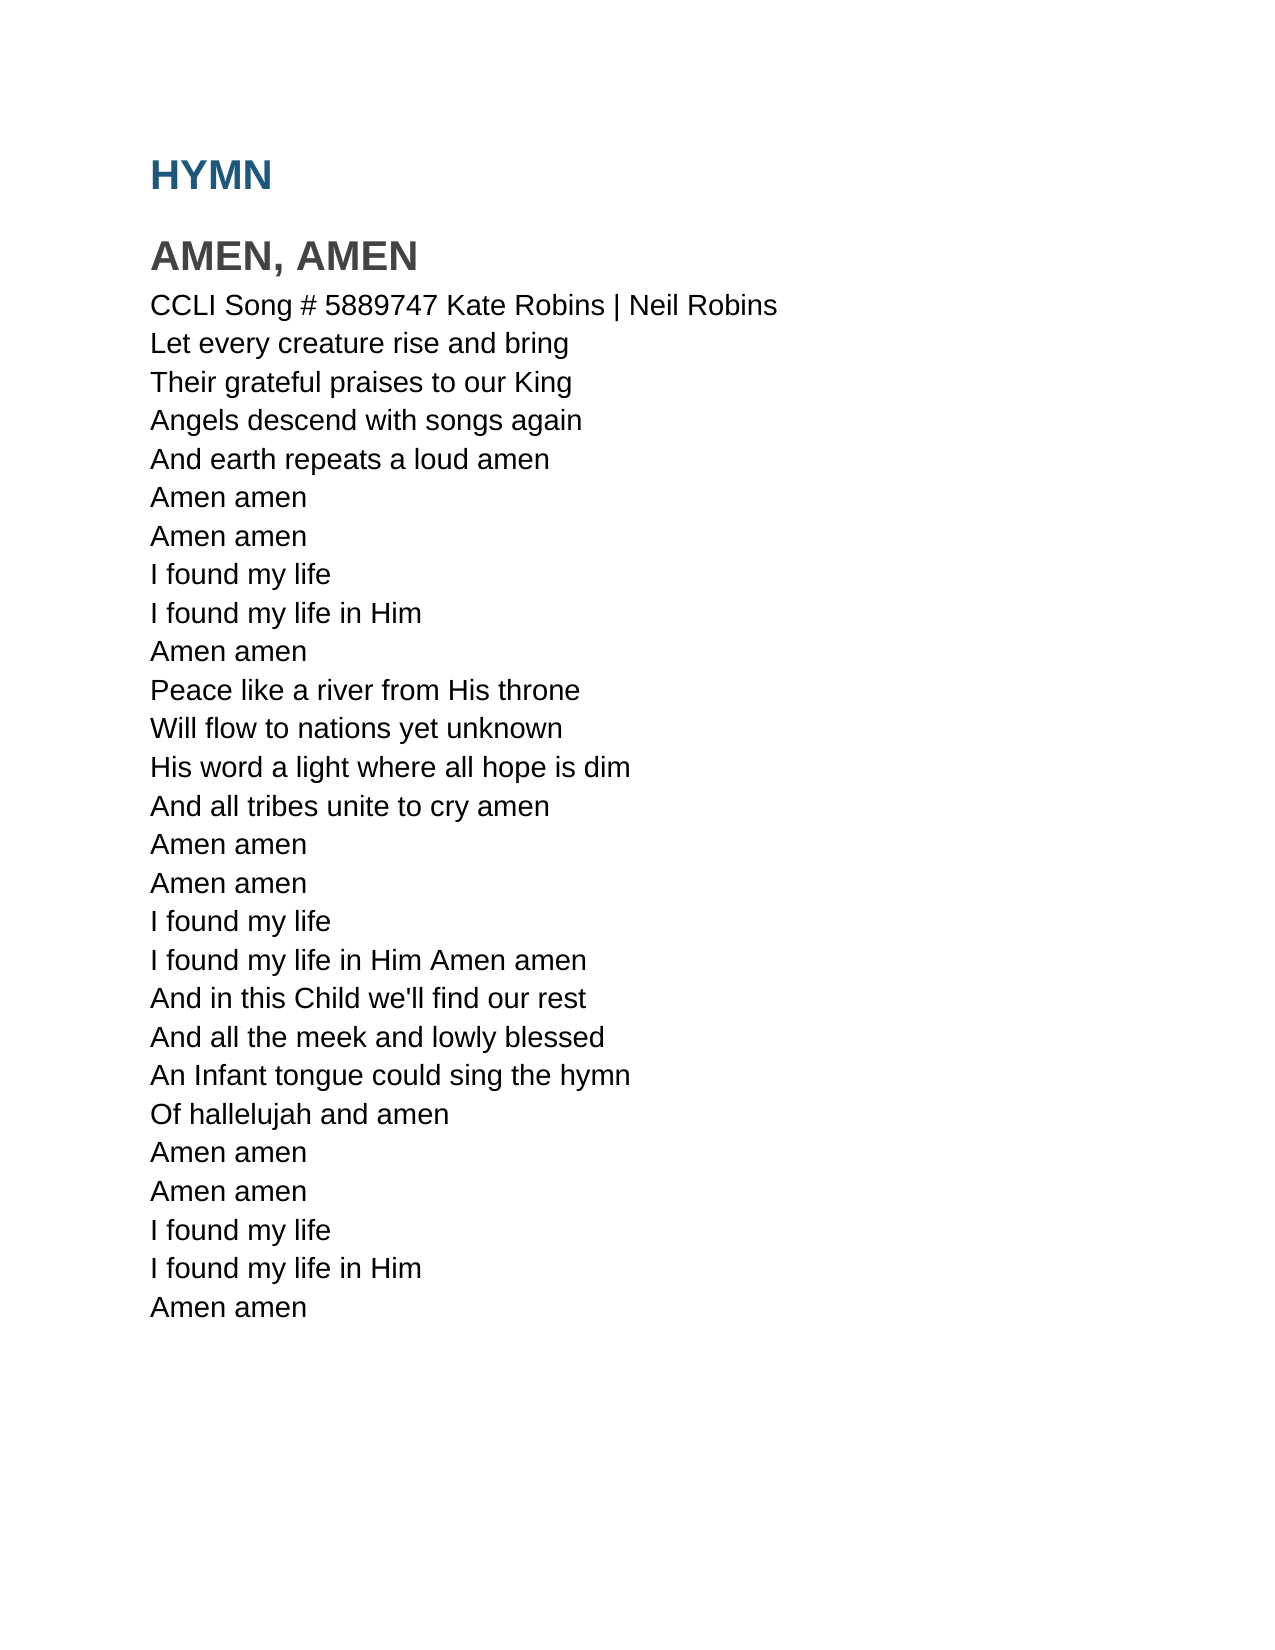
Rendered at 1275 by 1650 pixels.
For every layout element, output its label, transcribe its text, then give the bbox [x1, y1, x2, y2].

subtitle AMEN, AMEN [150, 231, 1125, 279]
text Amen amen [150, 1289, 1125, 1323]
text Amen amen [150, 1135, 1125, 1169]
text I found my life in Him Amen amen [150, 943, 1125, 976]
text Amen amen [150, 827, 1125, 861]
text And all tribes unite to cry amen [150, 788, 1125, 822]
text Let every creature rise and bring [150, 326, 1125, 359]
text Amen amen [150, 519, 1125, 552]
text Their grateful praises to our King [150, 364, 1125, 398]
text Amen amen [150, 634, 1125, 668]
text I found my life [150, 1212, 1125, 1246]
text An Infant tongue could sing the hymn [150, 1058, 1125, 1092]
text Peace like a river from His throne [150, 673, 1125, 706]
text Amen amen [150, 866, 1125, 899]
text I found my life [150, 557, 1125, 591]
text I found my life [150, 904, 1125, 938]
text I found my life in Him [150, 596, 1125, 629]
text Angels descend with songs again [150, 403, 1125, 437]
text Amen amen [150, 1174, 1125, 1207]
text Amen amen [150, 480, 1125, 514]
text Will flow to nations yet unknown [150, 711, 1125, 745]
text I found my life in Him [150, 1251, 1125, 1284]
text CCLI Song # 5889747 Kate Robins | Neil Robins [150, 287, 1125, 321]
subtitle HYMN [150, 150, 1125, 198]
text And all the meek and lowly blessed [150, 1020, 1125, 1053]
text And in this Child we'll find our rest [150, 981, 1125, 1015]
text Of hallelujah and amen [150, 1097, 1125, 1130]
text And earth repeats a loud amen [150, 442, 1125, 475]
text His word a light where all hope is dim [150, 750, 1125, 783]
